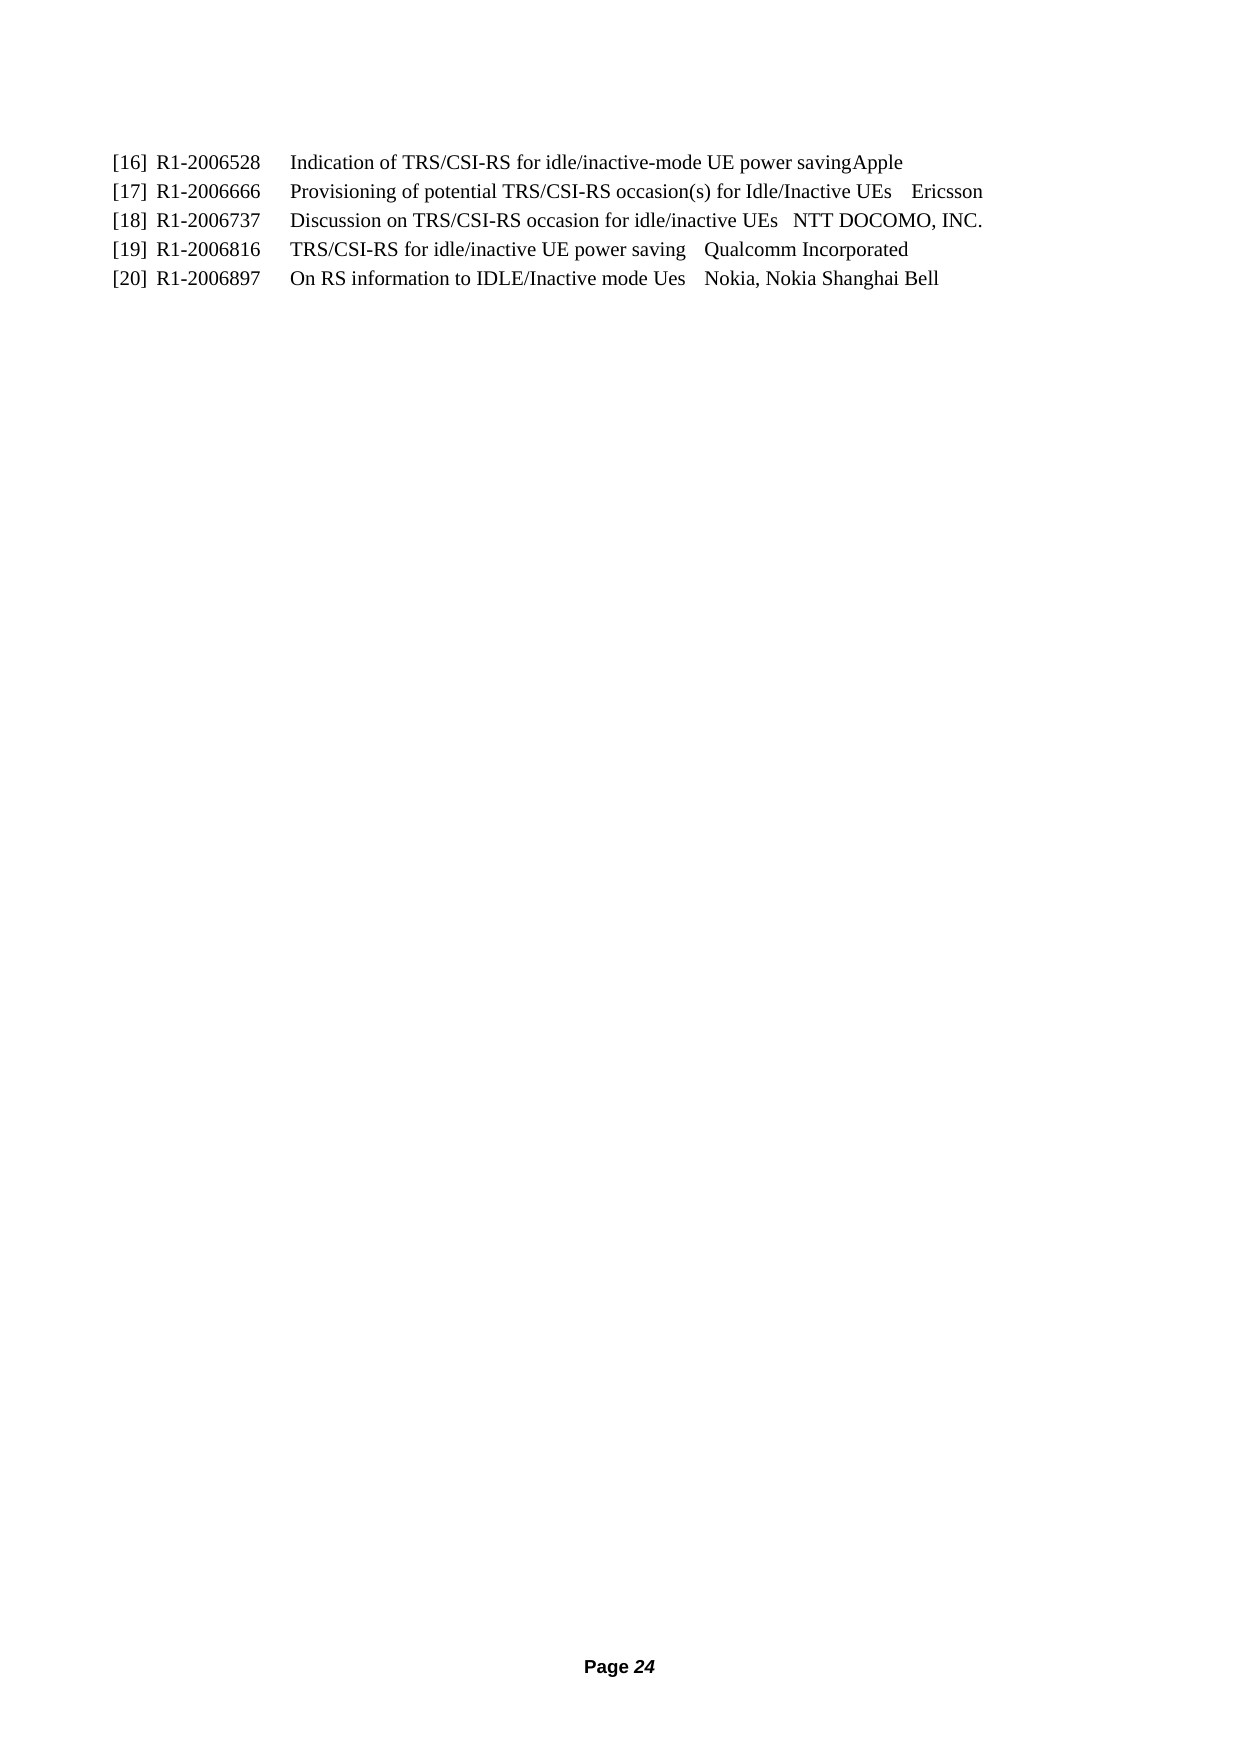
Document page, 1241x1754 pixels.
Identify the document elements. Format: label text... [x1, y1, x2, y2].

list R1-2006528 Indication of TRS/CSI-RS for idle/inactive-mode UE power saving Apple [112, 150, 1128, 174]
list R1-2006897 On RS information to IDLE/Inactive mode Ues Nokia, Nokia Shanghai Bell [112, 265, 1128, 289]
list R1-2006737 Discussion on TRS/CSI-RS occasion for idle/inactive UEs NTT DOCOMO, INC. [112, 208, 1128, 232]
list R1-2006816 TRS/CSI-RS for idle/inactive UE power saving Qualcomm Incorporated [112, 237, 1128, 261]
list R1-2006666 Provisioning of potential TRS/CSI-RS occasion(s) for Idle/Inactive UEs Ericsson [112, 179, 1128, 203]
